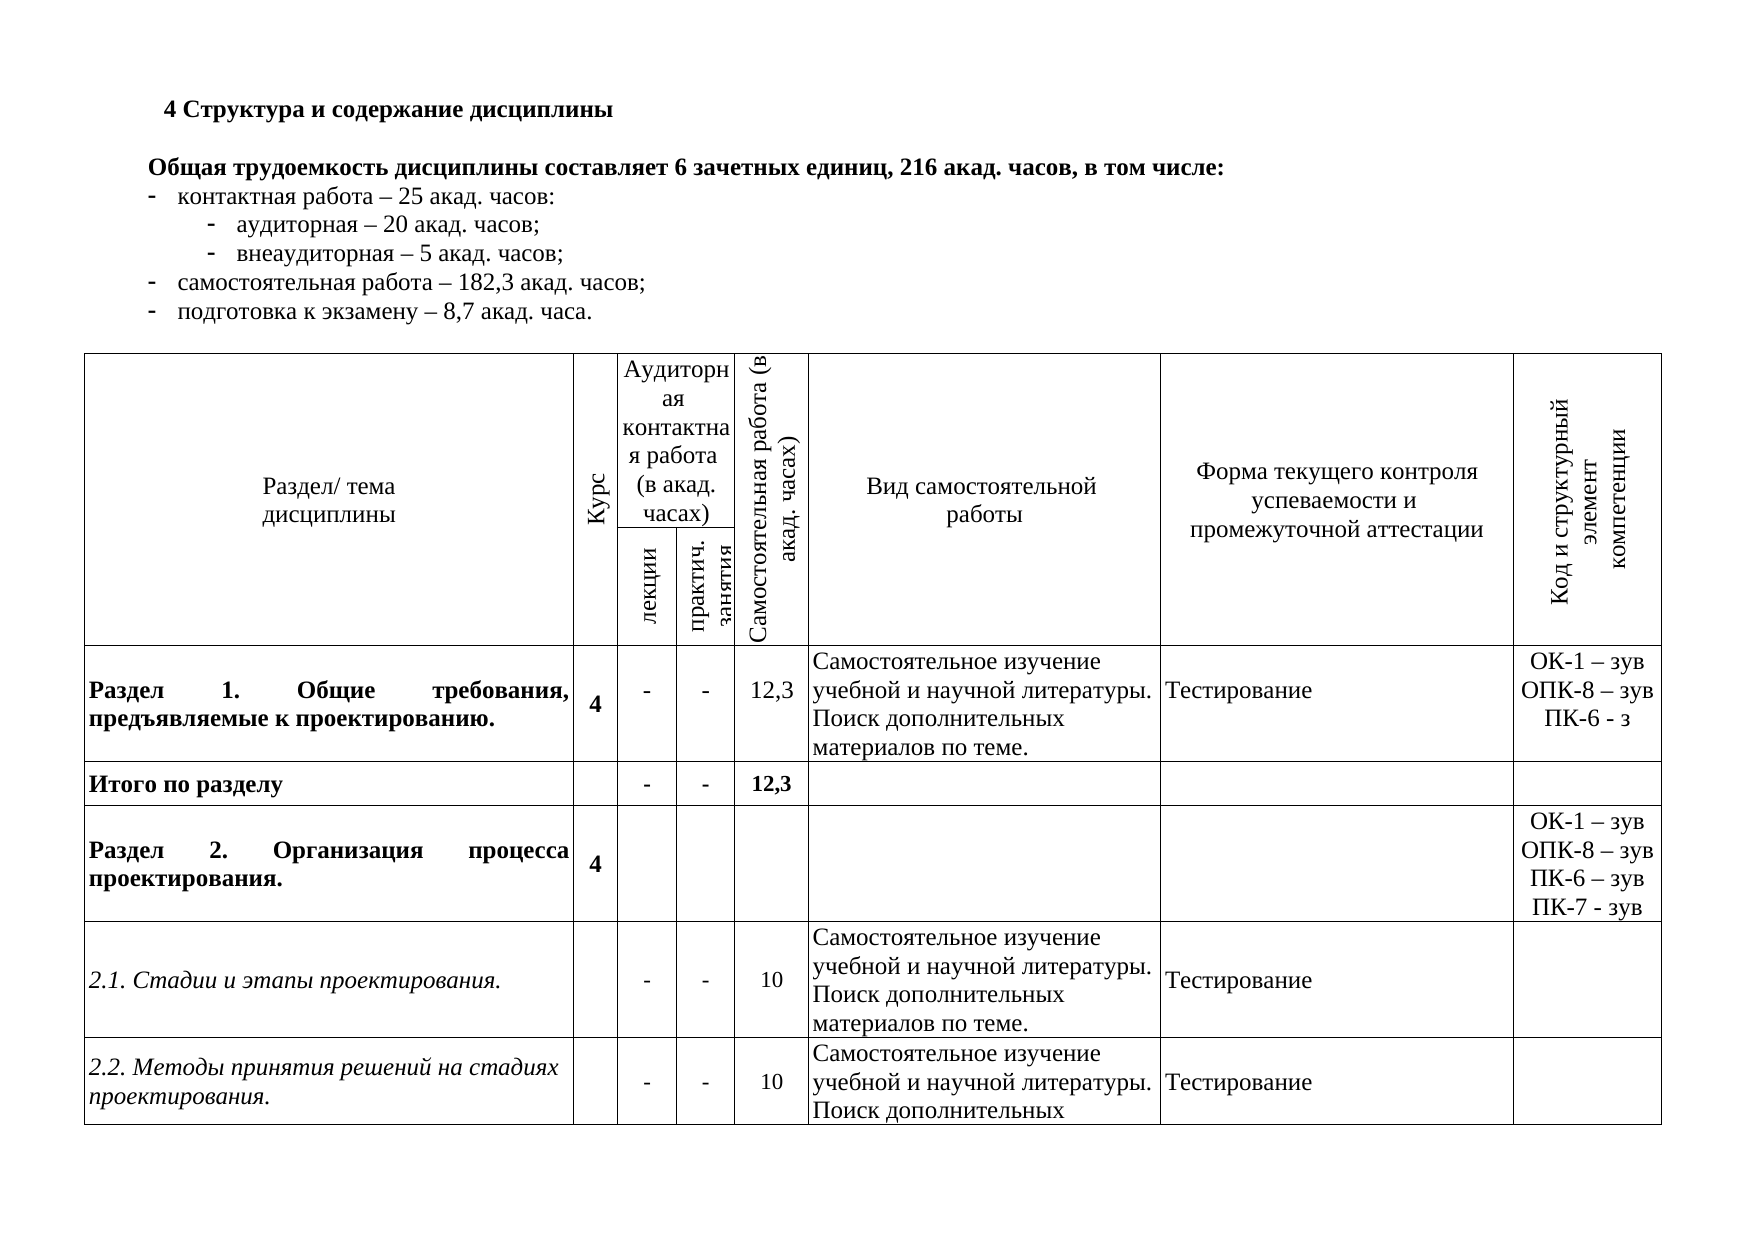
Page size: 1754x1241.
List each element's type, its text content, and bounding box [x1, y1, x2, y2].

table_cell Раздел 1. Общие требования, предъявляемые к проектированию. [85, 646, 573, 761]
table_cell [1514, 922, 1661, 1037]
list контактная работа – 25 акад. часов: [148, 181, 1665, 209]
table_header Код и структурный элемент компетенции [1514, 354, 1661, 645]
table_cell [809, 762, 1160, 805]
table_cell [1161, 762, 1513, 805]
table_cell [809, 806, 1160, 921]
table_cell 4 [574, 806, 617, 921]
text Общая трудоемкость дисциплины составляет 6 зачетных единиц, 216 акад. часов, в том числе: [89, 152, 1665, 181]
list аудиторная – 20 акад. часов; [207, 209, 1665, 238]
table_header Аудиторная контактная работа (в акад. часах) [618, 354, 734, 527]
table_cell [574, 1038, 617, 1124]
list самостоятельная работа – 182,3 акад. часов; [148, 267, 1665, 296]
table_cell [574, 762, 617, 805]
table_cell - [677, 922, 734, 1037]
table_header Раздел/ тема дисциплины [85, 354, 573, 645]
table_cell ОК-1 – зув ОПК-8 – зув ПК-6 – зув ПК-7 - зув [1514, 806, 1661, 921]
table_cell 2.2. Методы принятия решений на стадиях проектирования. [85, 1038, 573, 1124]
table_cell Раздел 2. Организация процесса проектирования. [85, 806, 573, 921]
table_cell - [618, 762, 676, 805]
table_cell 12,3 [735, 646, 808, 761]
table_cell практич. занятия [677, 528, 734, 645]
table_cell Самостоятельное изучение учебной и научной литературы. Поиск дополнительных материалов по теме. [809, 1038, 1160, 1124]
table_cell - [618, 646, 676, 761]
table_cell 10 [735, 922, 808, 1037]
table_cell Итого по разделу [85, 762, 573, 805]
table_cell [1514, 762, 1661, 805]
table_cell - [677, 1038, 734, 1124]
table_cell 2.1. Стадии и этапы проектирования. [85, 922, 573, 1037]
table_cell Тестирование [1161, 1038, 1513, 1124]
table_cell [735, 806, 808, 921]
table_cell 12,3 [735, 762, 808, 805]
table_cell - [618, 922, 676, 1037]
table_cell лекции [618, 528, 676, 645]
table_cell [618, 806, 676, 921]
table_header Вид самостоятельной работы [809, 354, 1160, 645]
list внеаудиторная – 5 акад. часов; [207, 238, 1665, 267]
table_cell Самостоятельное изучение учебной и научной литературы. Поиск дополнительных материалов по теме. [809, 646, 1160, 761]
table_cell 10 [735, 1038, 808, 1124]
table_cell ОК-1 – зув ОПК-8 – зув ПК-6 - з [1514, 646, 1661, 761]
table_header Форма текущего контроля успеваемости и промежуточной аттестации [1161, 354, 1513, 645]
table_cell [1514, 1038, 1661, 1124]
table_cell Самостоятельное изучение учебной и научной литературы. Поиск дополнительных материалов по теме. [809, 922, 1160, 1037]
text 4 Структура и содержание дисциплины [164, 94, 1665, 123]
table_cell Тестирование [1161, 646, 1513, 761]
list подготовка к экзамену – 8,7 акад. часа. [148, 296, 1665, 324]
table_cell - [618, 1038, 676, 1124]
table_cell - [677, 762, 734, 805]
table_cell 4 [574, 646, 617, 761]
table_cell - [677, 646, 734, 761]
table_header Курс [574, 354, 617, 645]
table_cell Тестирование [1161, 922, 1513, 1037]
table_cell [1161, 806, 1513, 921]
table_header Самостоятельная работа (в акад. часах) [735, 354, 808, 645]
table_cell [574, 922, 617, 1037]
table_cell [677, 806, 734, 921]
